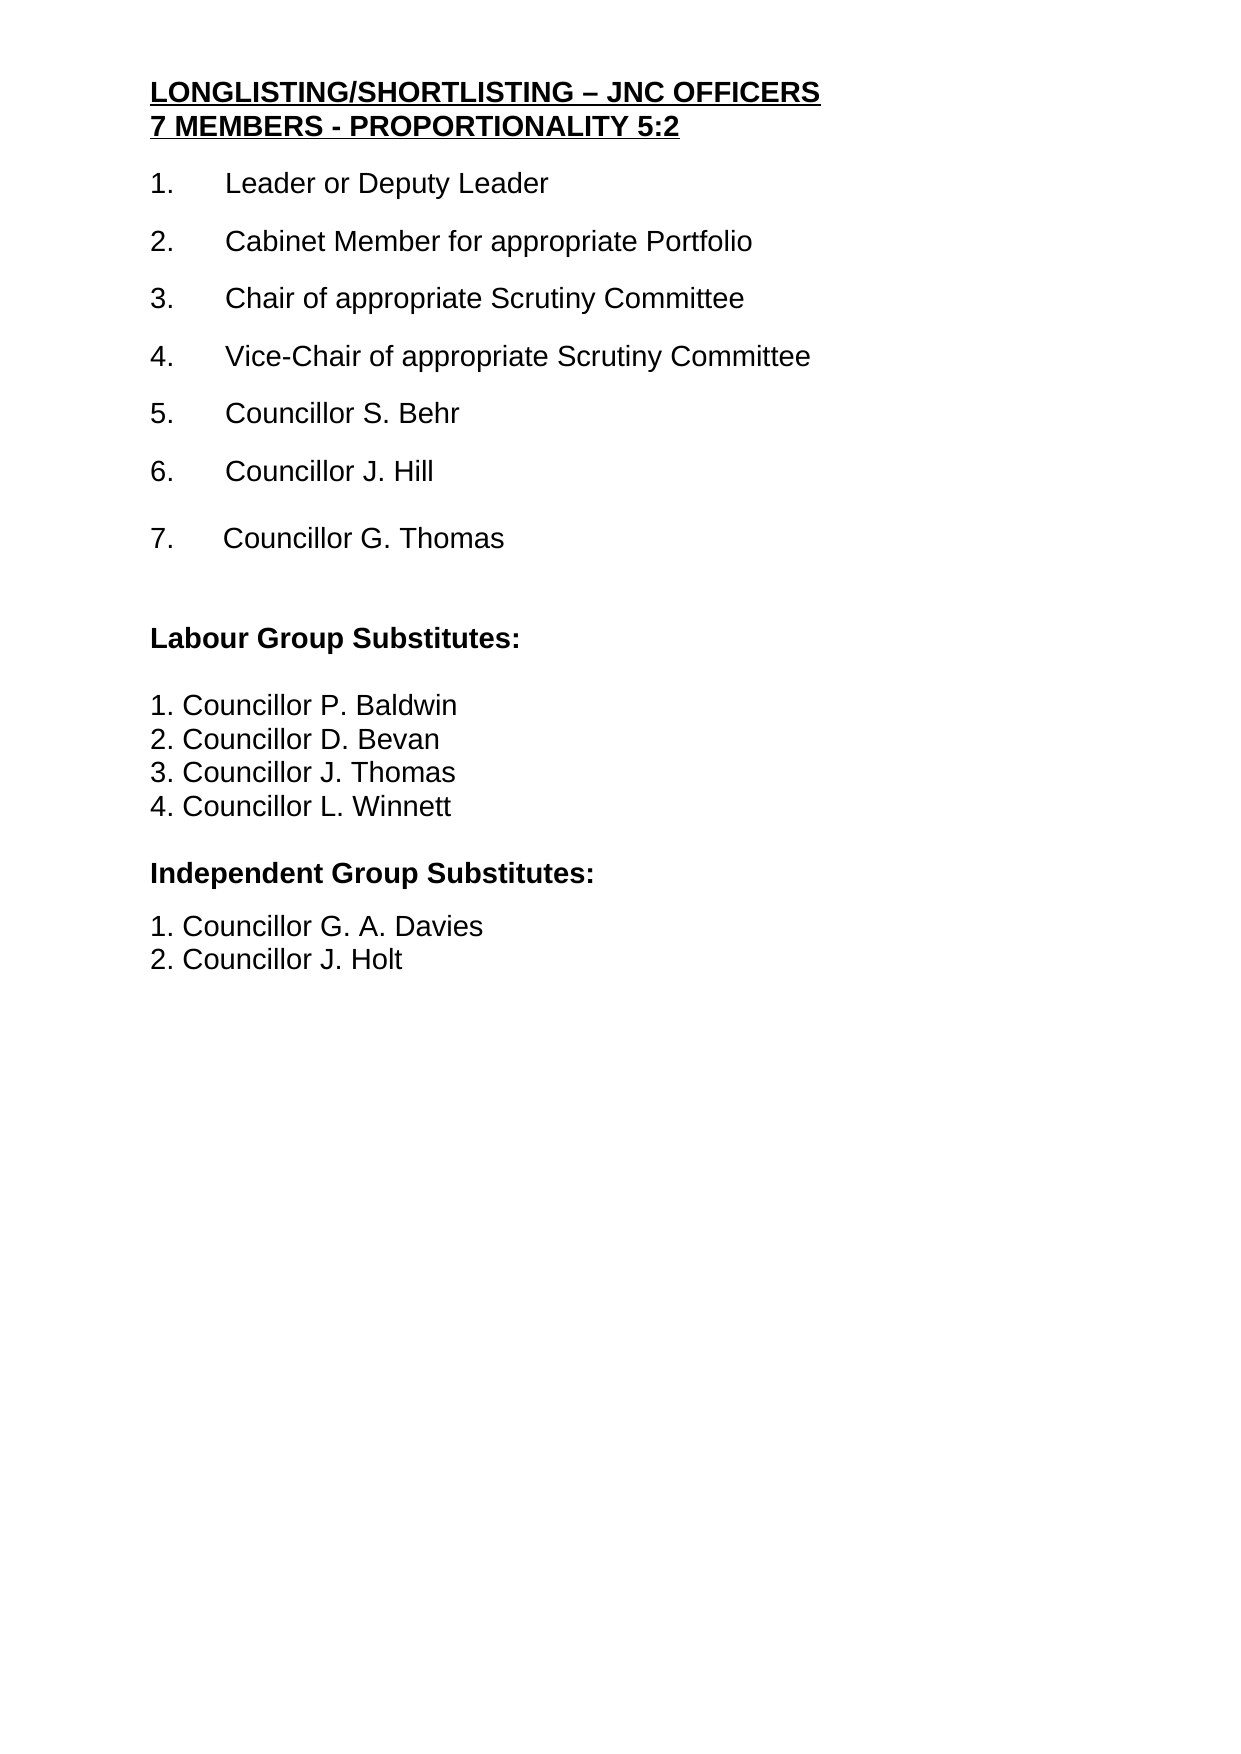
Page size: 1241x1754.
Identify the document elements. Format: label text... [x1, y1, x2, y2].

text Labour Group Substitutes: [150, 621, 1152, 655]
text 6. Councillor J. Hill [150, 453, 1152, 487]
text 3. Councillor J. Thomas [150, 755, 1152, 789]
text 1. Councillor P. Baldwin [150, 688, 1152, 722]
text LONGLISTING/SHORTLISTING – JNC OFFICERS [150, 75, 1152, 108]
text 2. Councillor D. Bevan [150, 722, 1152, 755]
list Leader or Deputy Leader [150, 166, 1152, 199]
text Independent Group Substitutes: [150, 856, 1152, 889]
text 2. Councillor J. Holt [150, 942, 1152, 976]
text 7. Councillor G. Thomas [150, 521, 1152, 554]
text 1. Councillor G. A. Davies [150, 909, 1152, 942]
text 4. Vice-Chair of appropriate Scrutiny Committee [150, 338, 1152, 372]
text 3. Chair of appropriate Scrutiny Committee [150, 281, 1152, 314]
text 4. Councillor L. Winnett [150, 789, 1152, 822]
text 2. Cabinet Member for appropriate Portfolio [150, 223, 1152, 257]
text 7 MEMBERS - PROPORTIONALITY 5:2 [150, 108, 1152, 142]
text 5. Councillor S. Behr [150, 396, 1152, 429]
